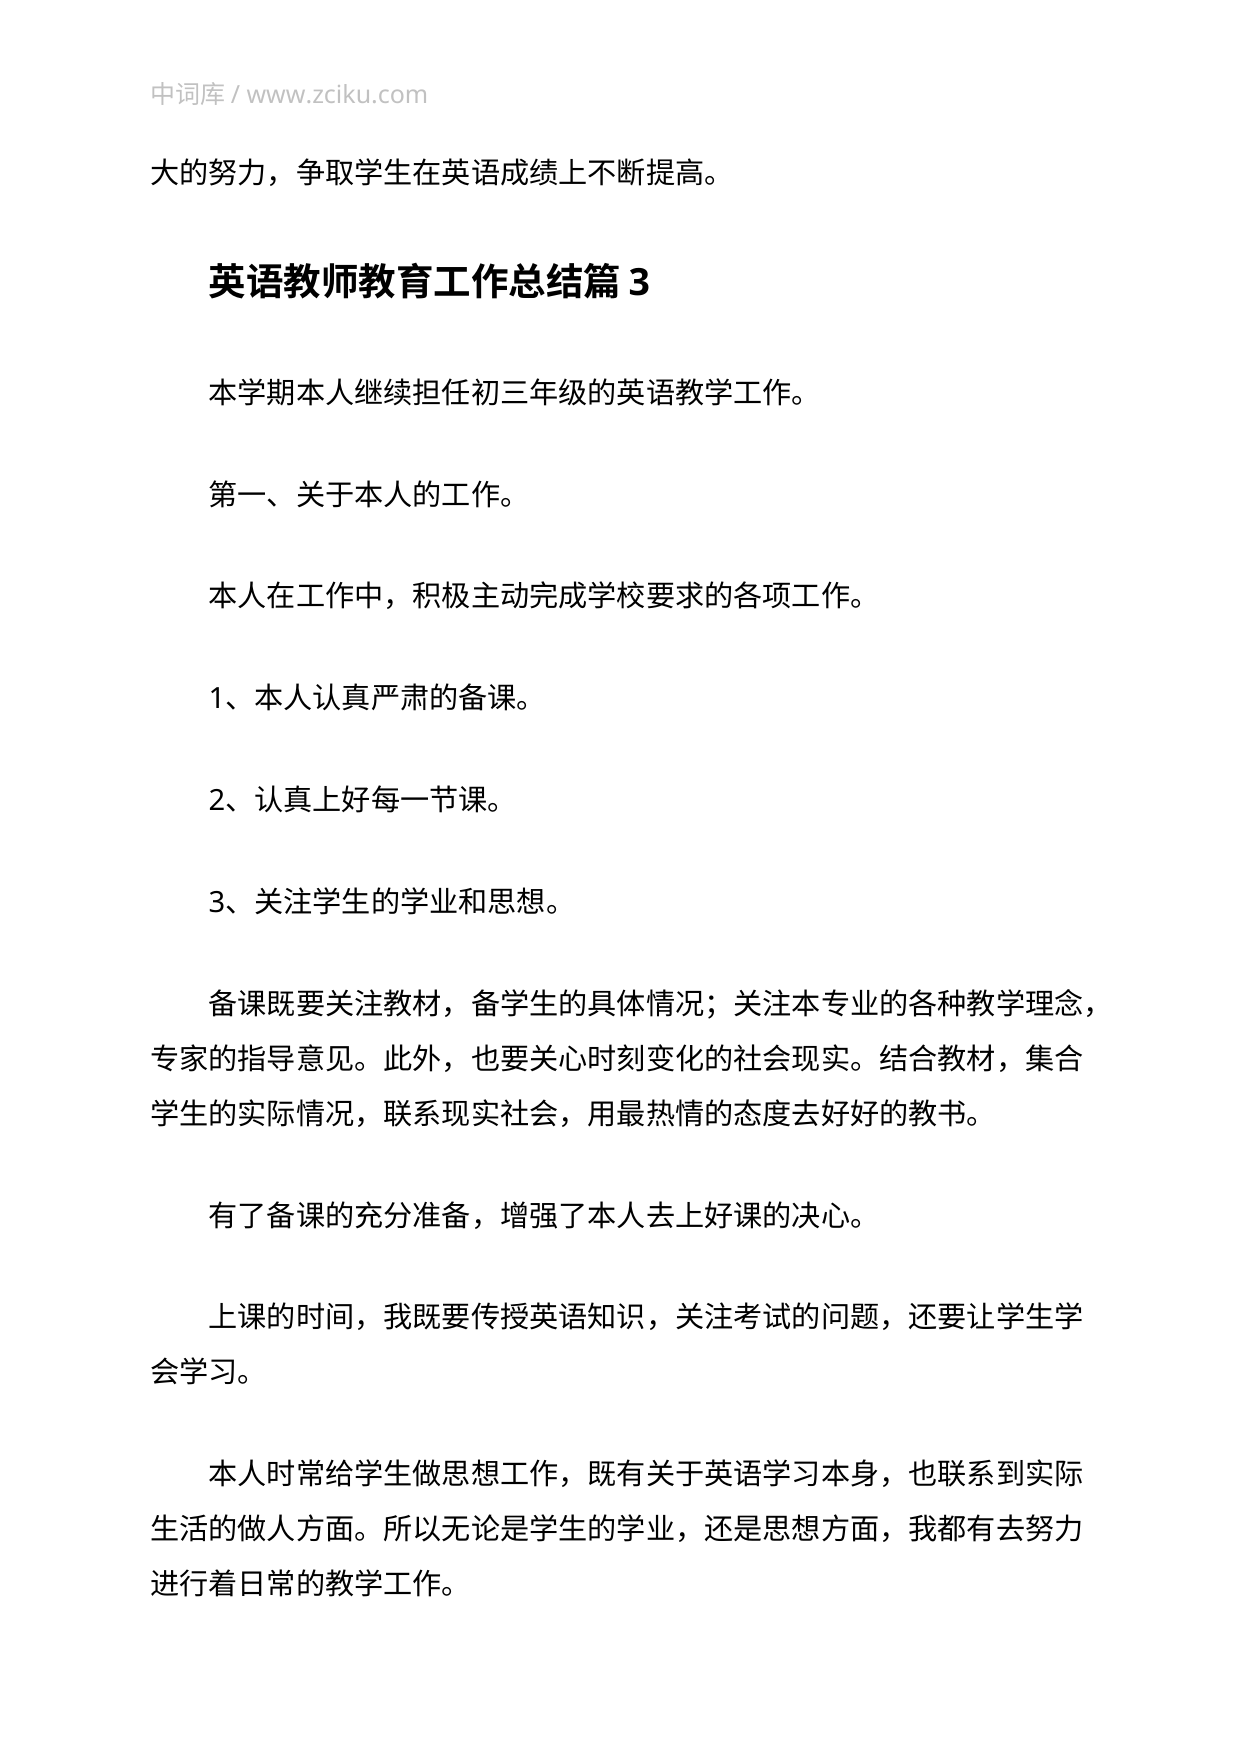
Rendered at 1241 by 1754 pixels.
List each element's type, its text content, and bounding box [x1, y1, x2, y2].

text 英语教师教育工作总结篇3 [150, 252, 1090, 306]
text 1、本人认真严肃的备课。 [150, 675, 1090, 717]
text 本学期本人继续担任初三年级的英语教学工作。 [150, 369, 1090, 412]
text 备课既要关注教材，备学生的具体情况；关注本专业的各种教学理念，专家的指导意见。此外，也要关心时刻变化的社会现实。结合教材，集合学生的实际情况，联系现实社会，用最热情的态度去好好的教书。 [150, 981, 1090, 1133]
text 有了备课的充分准备，增强了本人去上好课的决心。 [150, 1192, 1090, 1234]
text 本人时常给学生做思想工作，既有关于英语学习本身，也联系到实际生活的做人方面。所以无论是学生的学业，还是思想方面，我都有去努力进行着日常的教学工作。 [150, 1451, 1090, 1603]
text 本人在工作中，积极主动完成学校要求的各项工作。 [150, 573, 1090, 615]
text 2、认真上好每一节课。 [150, 777, 1090, 819]
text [150, 150, 1090, 192]
text 3、关注学生的学业和思想。 [150, 879, 1090, 921]
text 上课的时间，我既要传授英语知识，关注考试的问题，还要让学生学会学习。 [150, 1294, 1090, 1391]
text 第一、关于本人的工作。 [150, 471, 1090, 513]
